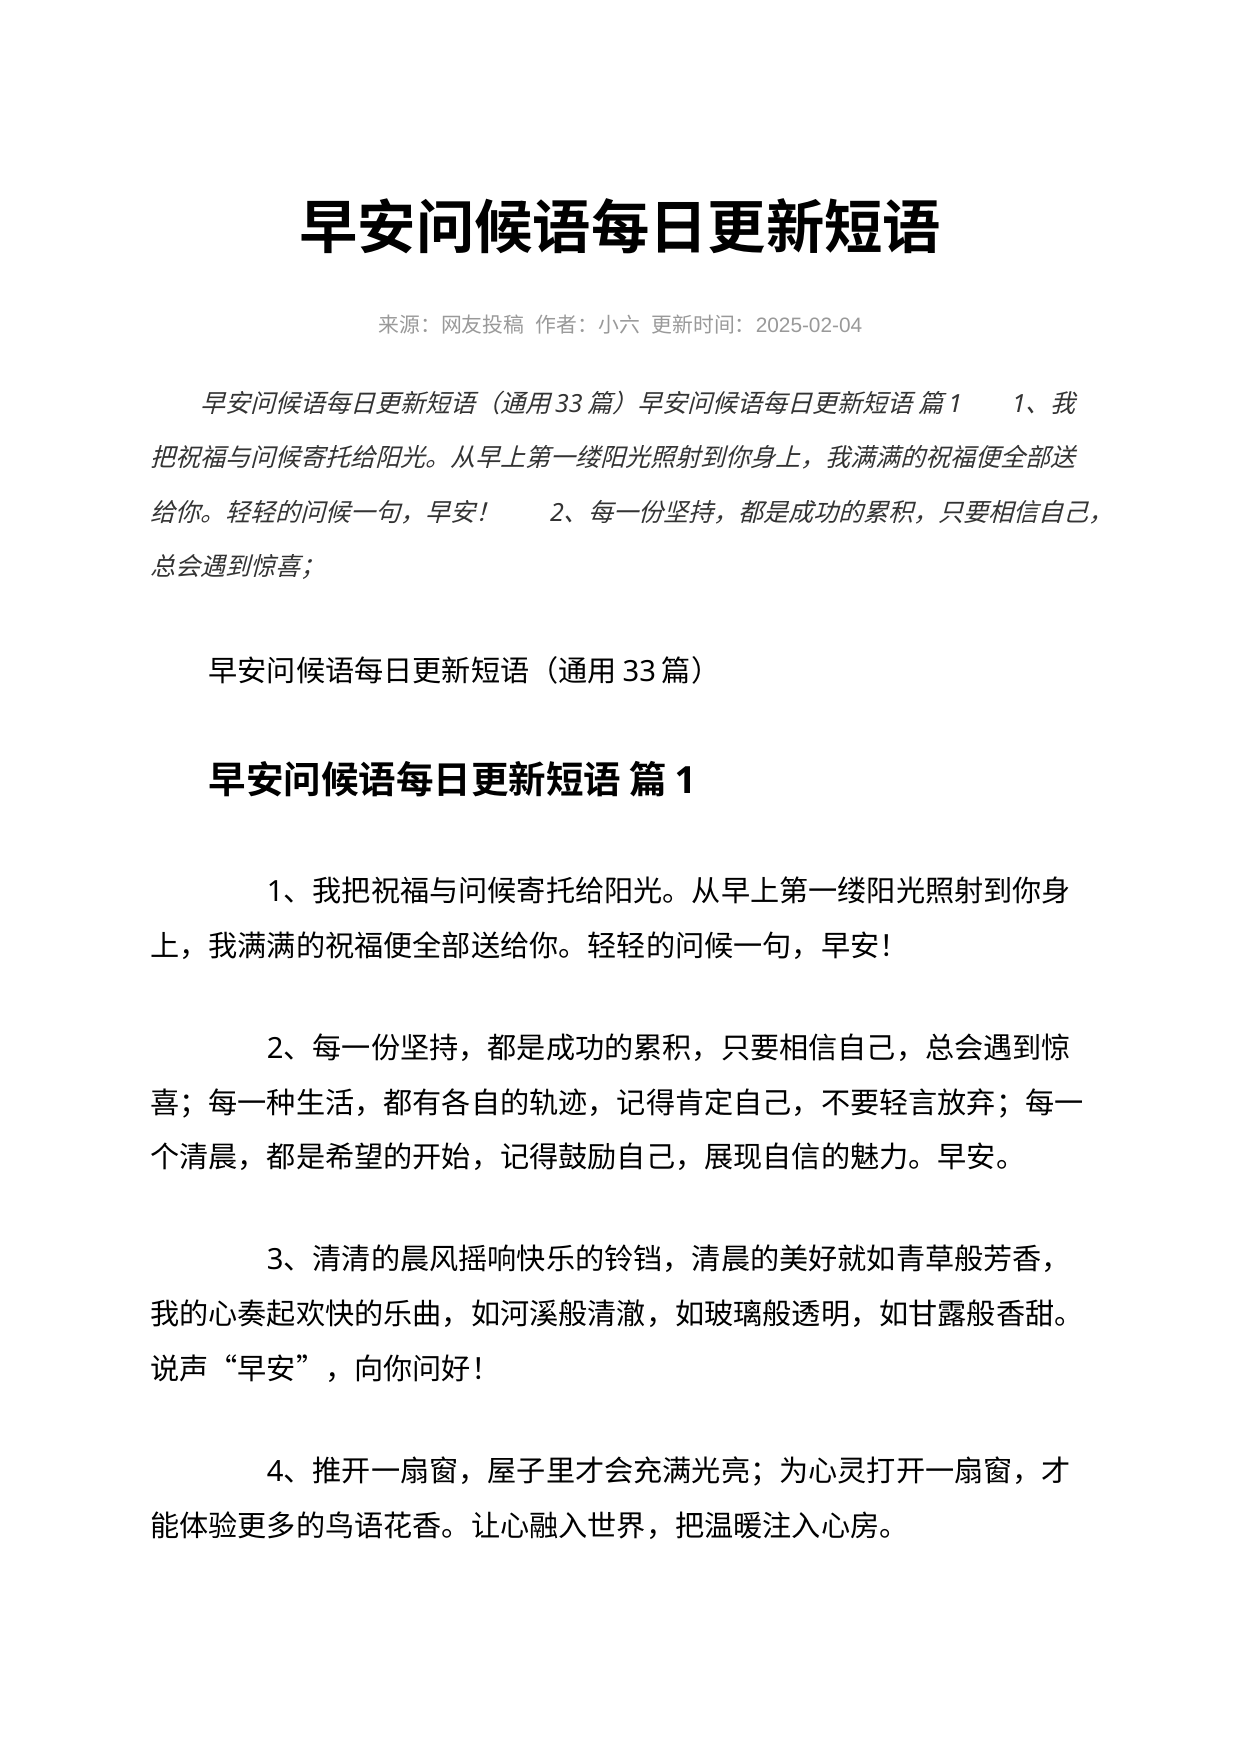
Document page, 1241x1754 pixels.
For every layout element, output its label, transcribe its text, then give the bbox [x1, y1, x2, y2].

text 4、推开一扇窗，屋子里才会充满光亮；为心灵打开一扇窗，才能体验更多的鸟语花香。让心融入世界，把温暖注入心房。 [150, 1447, 1090, 1545]
text 早安问候语每日更新短语 篇1 [150, 750, 1090, 804]
subtitle 早安问候语每日更新短语 [150, 181, 1090, 266]
text 来源：网友投稿 作者：小六 更新时间：2025-02-04 [150, 313, 1090, 337]
text 1、我把祝福与问候寄托给阳光。从早上第一缕阳光照射到你身上，我满满的祝福便全部送给你。轻轻的问候一句，早安！ [150, 867, 1090, 965]
text 早安问候语每日更新短语（通用33篇） [150, 648, 1090, 690]
text 3、清清的晨风摇响快乐的铃铛，清晨的美好就如青草般芳香，我的心奏起欢快的乐曲，如河溪般清澈，如玻璃般透明，如甘露般香甜。说声“早安”，向你问好！ [150, 1236, 1090, 1388]
text 2、每一份坚持，都是成功的累积，只要相信自己，总会遇到惊喜；每一种生活，都有各自的轨迹，记得肯定自己，不要轻言放弃；每一个清晨，都是希望的开始，记得鼓励自己，展现自信的魅力。早安。 [150, 1024, 1090, 1176]
text 早安问候语每日更新短语（通用33篇）早安问候语每日更新短语 篇1 1、我把祝福与问候寄托给阳光。从早上第一缕阳光照射到你身上，我满满的祝福便全部送给你。轻轻的问候一句，早安！ 2、每一份坚持，都是成功的累积，只要相信自己，总会遇到惊喜； [150, 383, 1090, 583]
